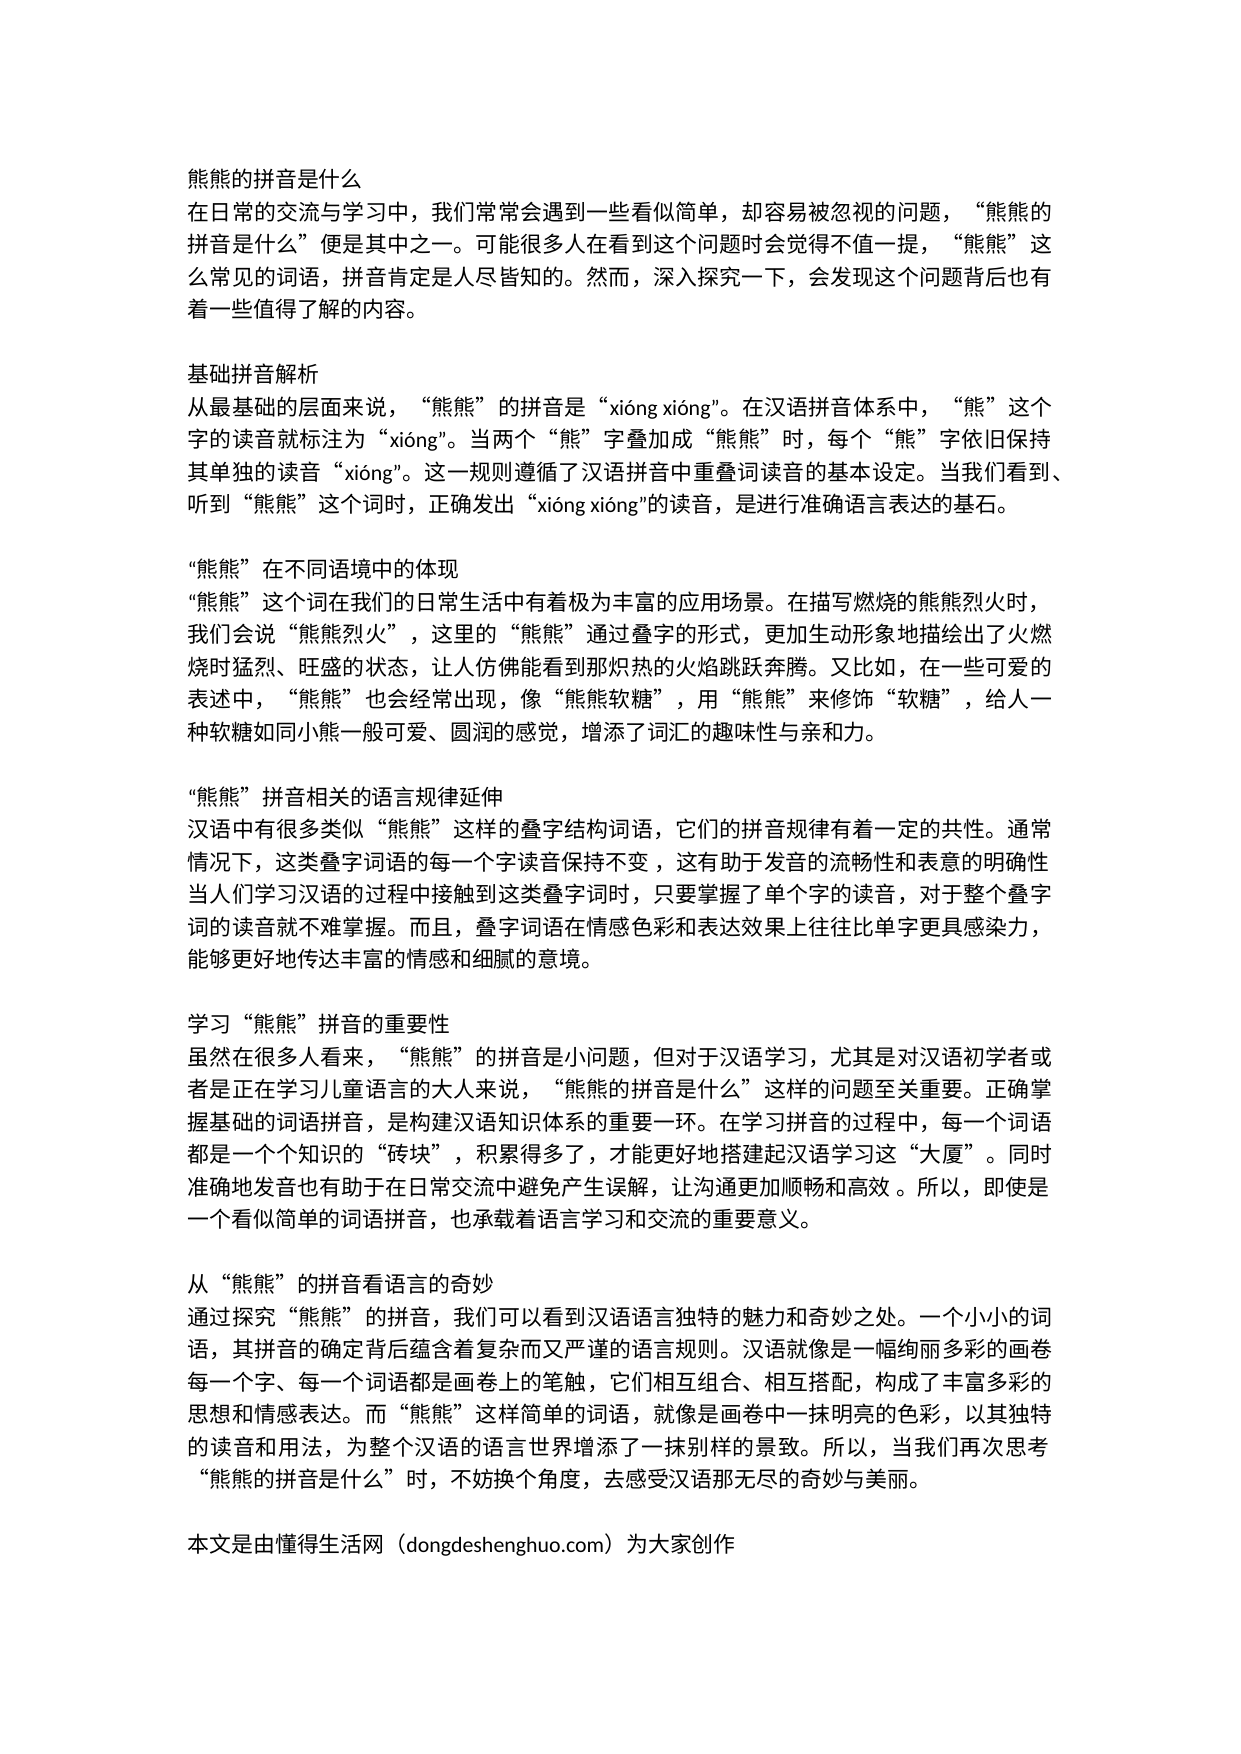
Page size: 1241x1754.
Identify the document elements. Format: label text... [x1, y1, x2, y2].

text 从最基础的层面来说，“熊熊”的拼音是“xióng xióng”。在汉语拼音体系中，“熊”这个字的读音就标注为“xióng”。当两个“熊”字叠加成“熊熊”时，每个“熊”字依旧保持其单独的读音“xióng”。这一规则遵循了汉语拼音中重叠词读音的基本设定。当我们看到、听到“熊熊”这个词时，正确发出“xióng xióng”的读音，是进行准确语言表达的基石。 [187, 389, 1053, 519]
text 虽然在很多人看来，“熊熊”的拼音是小问题，但对于汉语学习，尤其是对汉语初学者或者是正在学习儿童语言的大人来说，“熊熊的拼音是什么”这样的问题至关重要。正确掌握基础的词语拼音，是构建汉语知识体系的重要一环。在学习拼音的过程中，每一个词语都是一个个知识的“砖块”，积累得多了，才能更好地搭建起汉语学习这“大厦”。同时，准确地发音也有助于在日常交流中避免产生误解，让沟通更加顺畅和高效 。所以，即使是一个看似简单的词语拼音，也承载着语言学习和交流的重要意义。 [187, 1039, 1053, 1234]
text 从“熊熊”的拼音看语言的奇妙 [187, 1267, 1053, 1299]
text 通过探究“熊熊”的拼音，我们可以看到汉语语言独特的魅力和奇妙之处。一个小小的词语，其拼音的确定背后蕴含着复杂而又严谨的语言规则。汉语就像是一幅绚丽多彩的画卷，每一个字、每一个词语都是画卷上的笔触，它们相互组合、相互搭配，构成了丰富多彩的思想和情感表达。而“熊熊”这样简单的词语，就像是画卷中一抹明亮的色彩，以其独特的读音和用法，为整个汉语的语言世界增添了一抹别样的景致。所以，当我们再次思考“熊熊的拼音是什么”时，不妨换个角度，去感受汉语那无尽的奇妙与美丽。 [187, 1299, 1053, 1494]
text 本文是由懂得生活网（dongdeshenghuo.com）为大家创作 [187, 1527, 1053, 1559]
text 在日常的交流与学习中，我们常常会遇到一些看似简单，却容易被忽视的问题，“熊熊的拼音是什么”便是其中之一。可能很多人在看到这个问题时会觉得不值一提，“熊熊”这么常见的词语，拼音肯定是人尽皆知的。然而，深入探究一下，会发现这个问题背后也有着一些值得了解的内容。 [187, 194, 1053, 324]
text “熊熊”这个词在我们的日常生活中有着极为丰富的应用场景。在描写燃烧的熊熊烈火时，我们会说“熊熊烈火”，这里的“熊熊”通过叠字的形式，更加生动形象地描绘出了火燃烧时猛烈、旺盛的状态，让人仿佛能看到那炽热的火焰跳跃奔腾。又比如，在一些可爱的表述中，“熊熊”也会经常出现，像“熊熊软糖”，用“熊熊”来修饰“软糖”，给人一种软糖如同小熊一般可爱、圆润的感觉，增添了词汇的趣味性与亲和力。 [187, 584, 1053, 747]
text 熊熊的拼音是什么 [187, 162, 1053, 194]
text “熊熊”在不同语境中的体现 [187, 552, 1053, 584]
text 学习“熊熊”拼音的重要性 [187, 1007, 1053, 1039]
text 基础拼音解析 [187, 357, 1053, 389]
text 汉语中有很多类似“熊熊”这样的叠字结构词语，它们的拼音规律有着一定的共性。通常情况下，这类叠字词语的每一个字读音保持不变 ，这有助于发音的流畅性和表意的明确性。当人们学习汉语的过程中接触到这类叠字词时，只要掌握了单个字的读音，对于整个叠字词的读音就不难掌握。而且，叠字词语在情感色彩和表达效果上往往比单字更具感染力，能够更好地传达丰富的情感和细腻的意境。 [187, 812, 1053, 974]
text “熊熊”拼音相关的语言规律延伸 [187, 779, 1053, 812]
